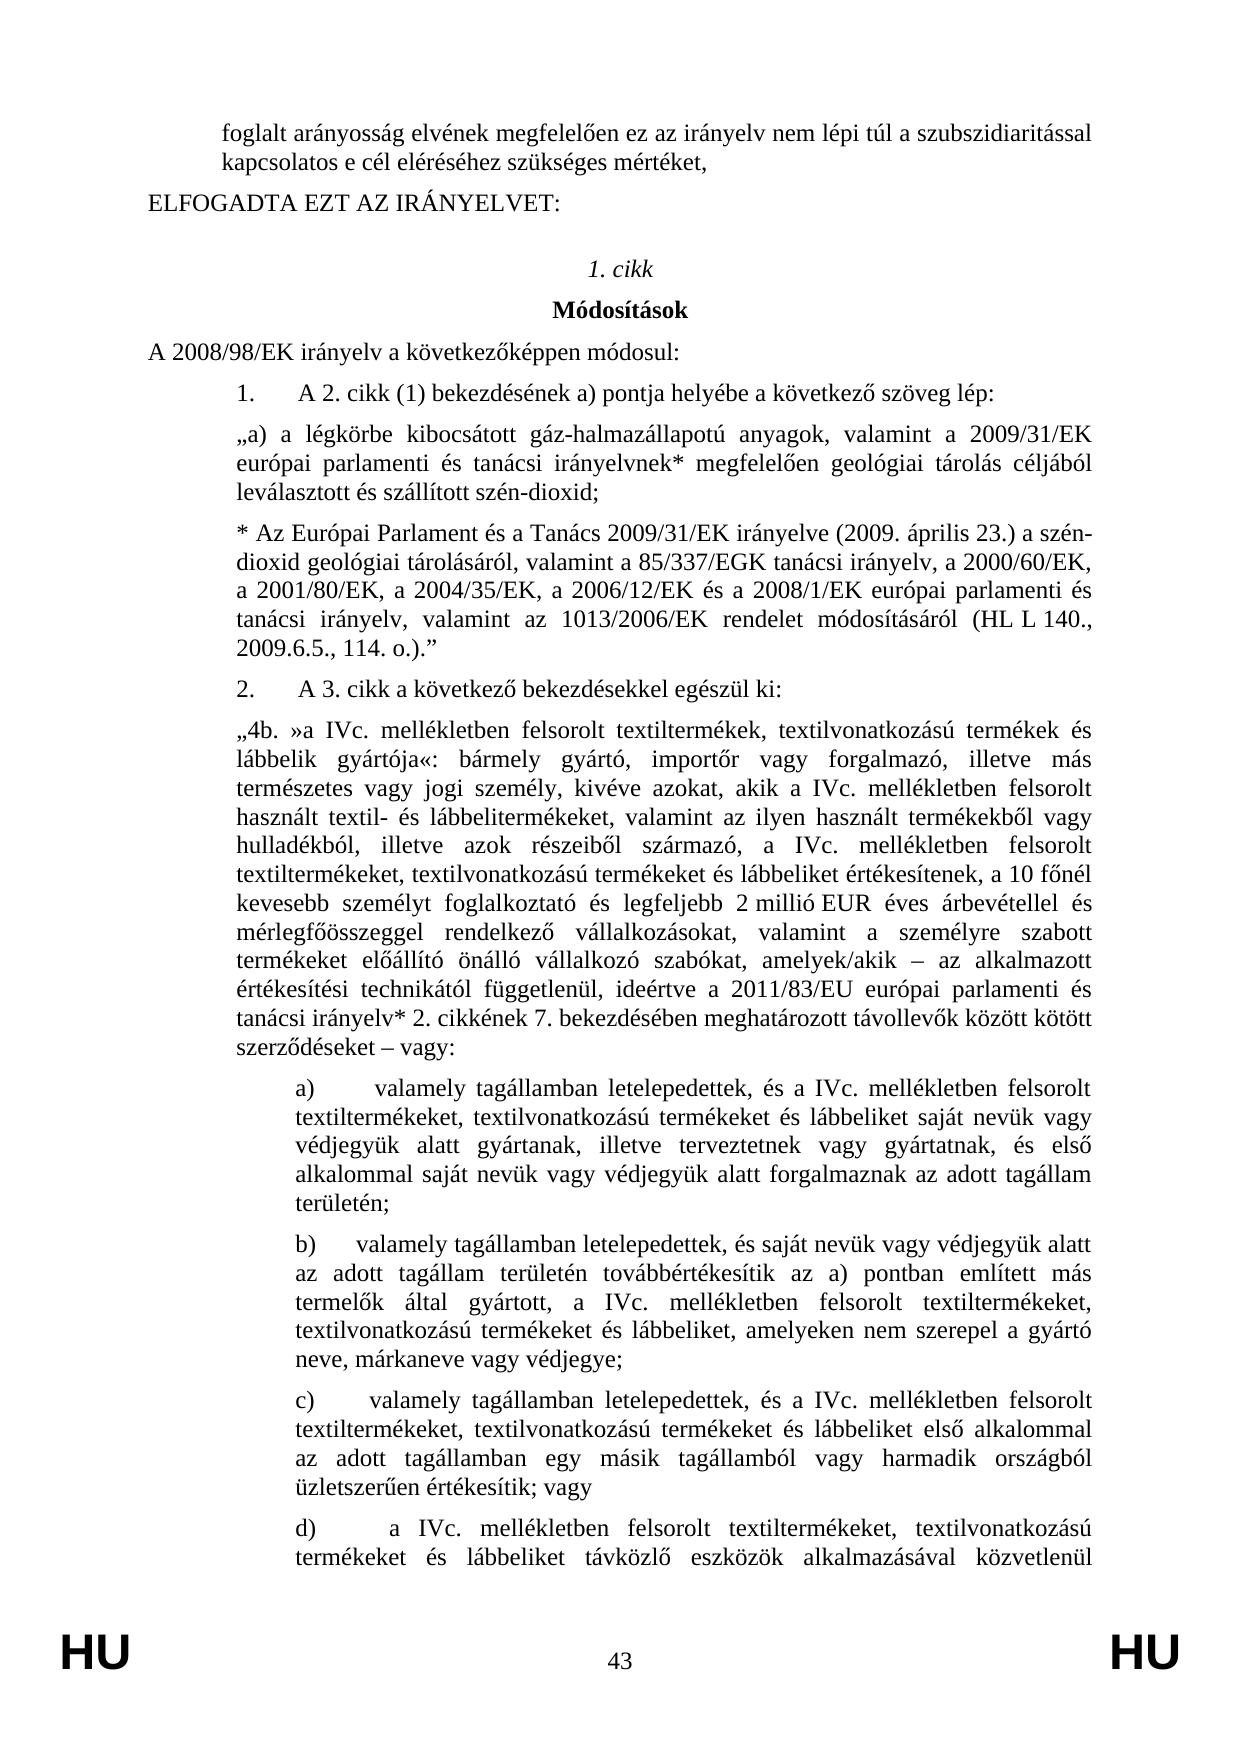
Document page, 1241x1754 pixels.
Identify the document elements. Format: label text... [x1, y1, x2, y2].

text Módosítások [148, 296, 1093, 324]
text b) valamely tagállamban letelepedettek, és saját nevük vagy védjegyük alatt az adott tagállam területén továbbértékesítik az a) pontban említett más termelők által gyártott, a IVc. mellékletben felsorolt textiltermékeket, textilvonatkozású termékeket és lábbeliket, amelyeken nem szerepel a gyártó neve, márkaneve vagy védjegye; [295, 1229, 1093, 1373]
text 1. cikk [148, 254, 1093, 283]
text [148, 118, 1093, 176]
text „a) a légkörbe kibocsátott gáz-halmazállapotú anyagok, valamint a 2009/31/EK európai parlamenti és tanácsi irányelvnek* megfelelően geológiai tárolás céljából leválasztott és szállított szén-dioxid; [236, 419, 1093, 506]
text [295, 1513, 1093, 1571]
text * Az Európai Parlament és a Tanács 2009/31/EK irányelve (2009. április 23.) a szén-dioxid geológiai tárolásáról, valamint a 85/337/EGK tanácsi irányelv, a 2000/60/EK, a 2001/80/EK, a 2004/35/EK, a 2006/12/EK és a 2008/1/EK európai parlamenti és tanácsi irányelv, valamint az 1013/2006/EK rendelet módosításáról (HL L 140., 2009.6.5., 114. o.).” [236, 518, 1093, 662]
text ELFOGADTA EZT AZ IRÁNYELVET: [148, 188, 1093, 217]
text „4b. »a IVc. mellékletben felsorolt textiltermékek, textilvonatkozású termékek és lábbelik gyártója«: bármely gyártó, importőr vagy forgalmazó, illetve más természetes vagy jogi személy, kivéve azokat, akik a IVc. mellékletben felsorolt használt textil- és lábbelitermékeket, valamint az ilyen használt termékekből vagy hulladékból, illetve azok részeiből származó, a IVc. mellékletben felsorolt textiltermékeket, textilvonatkozású termékeket és lábbeliket értékesítenek, a 10 főnél kevesebb személyt foglalkoztató és legfeljebb 2 millió EUR éves árbevétellel és mérlegfőösszeggel rendelkező vállalkozásokat, valamint a személyre szabott termékeket előállító önálló vállalkozó szabókat, amelyek/akik – az alkalmazott értékesítési technikától függetlenül, ideértve a 2011/83/EU európai parlamenti és tanácsi irányelv* 2. cikkének 7. bekezdésében meghatározott távollevők között kötött szerződéseket – vagy: [236, 716, 1093, 1061]
text a) valamely tagállamban letelepedettek, és a IVc. mellékletben felsorolt textiltermékeket, textilvonatkozású termékeket és lábbeliket saját nevük vagy védjegyük alatt gyártanak, illetve terveztetnek vagy gyártatnak, és első alkalommal saját nevük vagy védjegyük alatt forgalmaznak az adott tagállam területén; [295, 1073, 1093, 1217]
text 1. A 2. cikk (1) bekezdésének a) pontja helyébe a következő szöveg lép: [236, 378, 1093, 407]
text A 2008/98/EK irányelv a következőképpen módosul: [148, 337, 1093, 366]
text 2. A 3. cikk a következő bekezdésekkel egészül ki: [236, 674, 1093, 703]
text c) valamely tagállamban letelepedettek, és a IVc. mellékletben felsorolt textiltermékeket, textilvonatkozású termékeket és lábbeliket első alkalommal az adott tagállamban egy másik tagállamból vagy harmadik országból üzletszerűen értékesítik; vagy [295, 1386, 1093, 1501]
